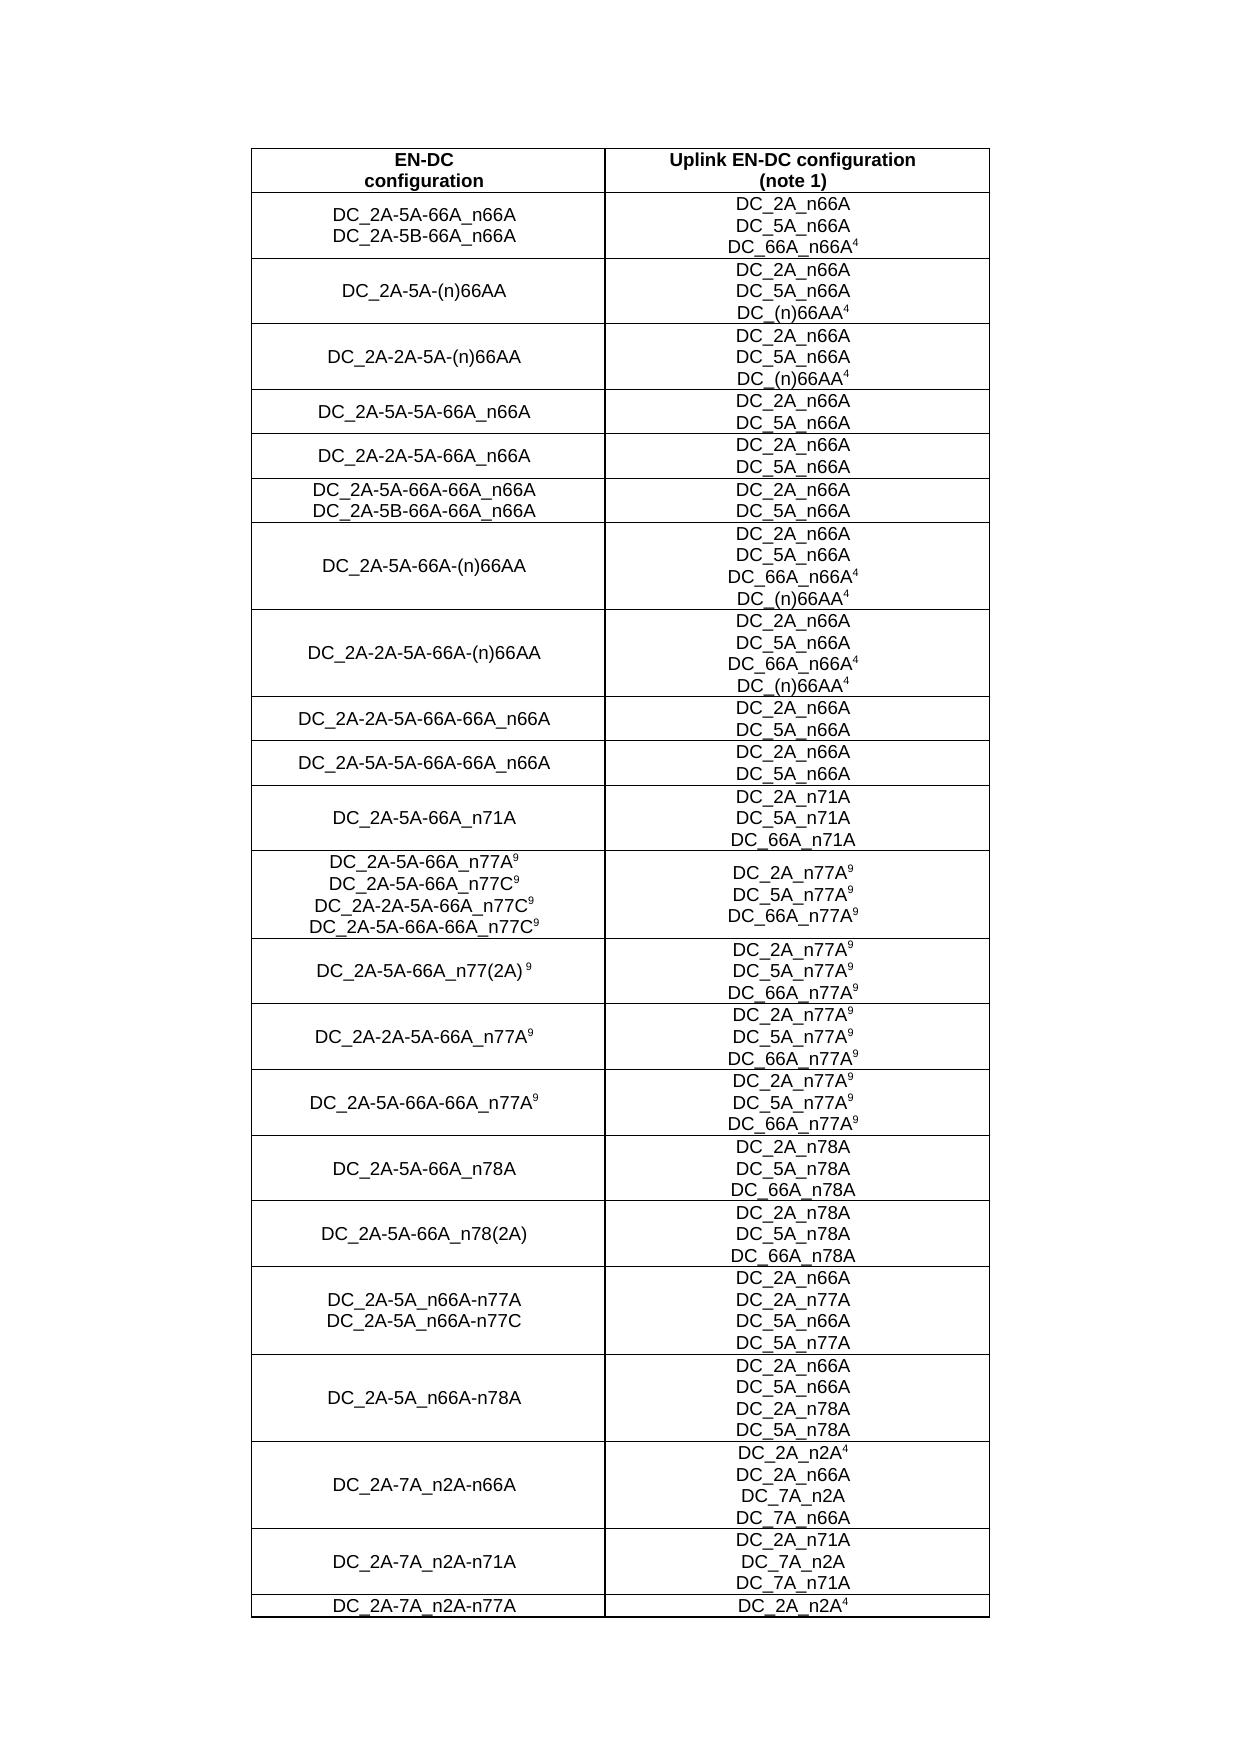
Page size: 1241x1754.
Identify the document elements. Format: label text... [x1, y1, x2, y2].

table_cell DC_2A-2A-5A-66A_n77A9 [252, 1004, 604, 1069]
table_cell DC_2A_n77A9 DC_5A_n77A9 DC_66A_n77A9 [606, 1004, 989, 1069]
table_cell DC_2A_n78A DC_5A_n78A DC_66A_n78A [606, 1136, 989, 1200]
table_cell DC_2A-5A-66A_n78(2A) [252, 1201, 604, 1266]
table_cell DC_2A_n66A DC_5A_n66A DC_66A_n66A4 DC_(n)66AA4 [606, 610, 989, 696]
table_cell DC_2A_n66A DC_5A_n66A DC_66A_n66A4 [606, 193, 989, 258]
table_cell DC_2A_n71A DC_7A_n2A DC_7A_n71A [606, 1529, 989, 1594]
table_cell DC_2A-7A_n2A-n66A [252, 1442, 604, 1528]
table_cell DC_2A-5A-66A_n66A DC_2A-5B-66A_n66A [252, 193, 604, 258]
table_cell DC_2A_n77A9 DC_5A_n77A9 DC_66A_n77A9 [606, 851, 989, 937]
table_cell DC_2A-2A-5A-66A-(n)66AA [252, 610, 604, 696]
table_cell DC_2A-5A-66A_n77(2A) 9 [252, 939, 604, 1003]
table_cell DC_2A_n66A DC_5A_n66A DC_66A_n66A4 DC_(n)66AA4 [606, 523, 989, 609]
table_cell DC_2A_n66A DC_5A_n66A DC_(n)66AA4 [606, 259, 989, 323]
table_cell DC_2A-5A-5A-66A_n66A [252, 390, 604, 433]
table_cell DC_2A_n71A DC_5A_n71A DC_66A_n71A [606, 786, 989, 850]
table_header Uplink EN-DC configuration (note 1) [606, 149, 989, 192]
table_cell DC_2A-2A-5A-66A_n66A [252, 434, 604, 477]
table_cell DC_2A_n66A DC_5A_n66A DC_(n)66AA4 [606, 324, 989, 389]
table_cell DC_2A-2A-5A-(n)66AA [252, 324, 604, 389]
table_cell DC_2A-5A-66A-66A_n77A9 [252, 1070, 604, 1135]
table_cell DC_2A_n66A DC_5A_n66A [606, 741, 989, 784]
table_cell DC_2A-5A-66A-(n)66AA [252, 523, 604, 609]
table_cell DC_2A_n66A DC_2A_n77A DC_5A_n66A DC_5A_n77A [606, 1267, 989, 1353]
table_cell DC_2A_n77A9 DC_5A_n77A9 DC_66A_n77A9 [606, 1070, 989, 1135]
table_cell DC_2A_n66A DC_5A_n66A DC_2A_n78A DC_5A_n78A [606, 1355, 989, 1441]
table_cell DC_2A-5A-66A_n71A [252, 786, 604, 850]
table_cell DC_2A_n66A DC_5A_n66A [606, 697, 989, 740]
table_cell DC_2A-7A_n2A-n71A [252, 1529, 604, 1594]
table_cell DC_2A_n66A DC_5A_n66A [606, 434, 989, 477]
table_cell DC_2A-5A_n66A-n78A [252, 1355, 604, 1441]
table_cell DC_2A-5A_n66A-n77A DC_2A-5A_n66A-n77C [252, 1267, 604, 1353]
table_cell DC_2A-5A-5A-66A-66A_n66A [252, 741, 604, 784]
table_cell DC_2A_n66A DC_5A_n66A [606, 390, 989, 433]
table_cell DC_2A_n2A4 DC_2A_n66A DC_7A_n2A DC_7A_n66A [606, 1442, 989, 1528]
table_cell DC_2A-7A_n2A-n77A [252, 1595, 604, 1616]
table_cell DC_2A-5A-66A_n77A9 DC_2A-5A-66A_n77C9 DC_2A-2A-5A-66A_n77C9 DC_2A-5A-66A-66A_n77C9 [252, 851, 604, 937]
table_cell DC_2A-2A-5A-66A-66A_n66A [252, 697, 604, 740]
table_cell DC_2A-5A-(n)66AA [252, 259, 604, 323]
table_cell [606, 1595, 989, 1616]
table_cell DC_2A_n66A DC_5A_n66A [606, 479, 989, 522]
table_cell DC_2A-5A-66A-66A_n66A DC_2A-5B-66A-66A_n66A [252, 479, 604, 522]
table_header EN-DC configuration [252, 149, 604, 192]
table_cell DC_2A_n78A DC_5A_n78A DC_66A_n78A [606, 1201, 989, 1266]
table_cell DC_2A-5A-66A_n78A [252, 1136, 604, 1200]
table_cell DC_2A_n77A9 DC_5A_n77A9 DC_66A_n77A9 [606, 939, 989, 1003]
